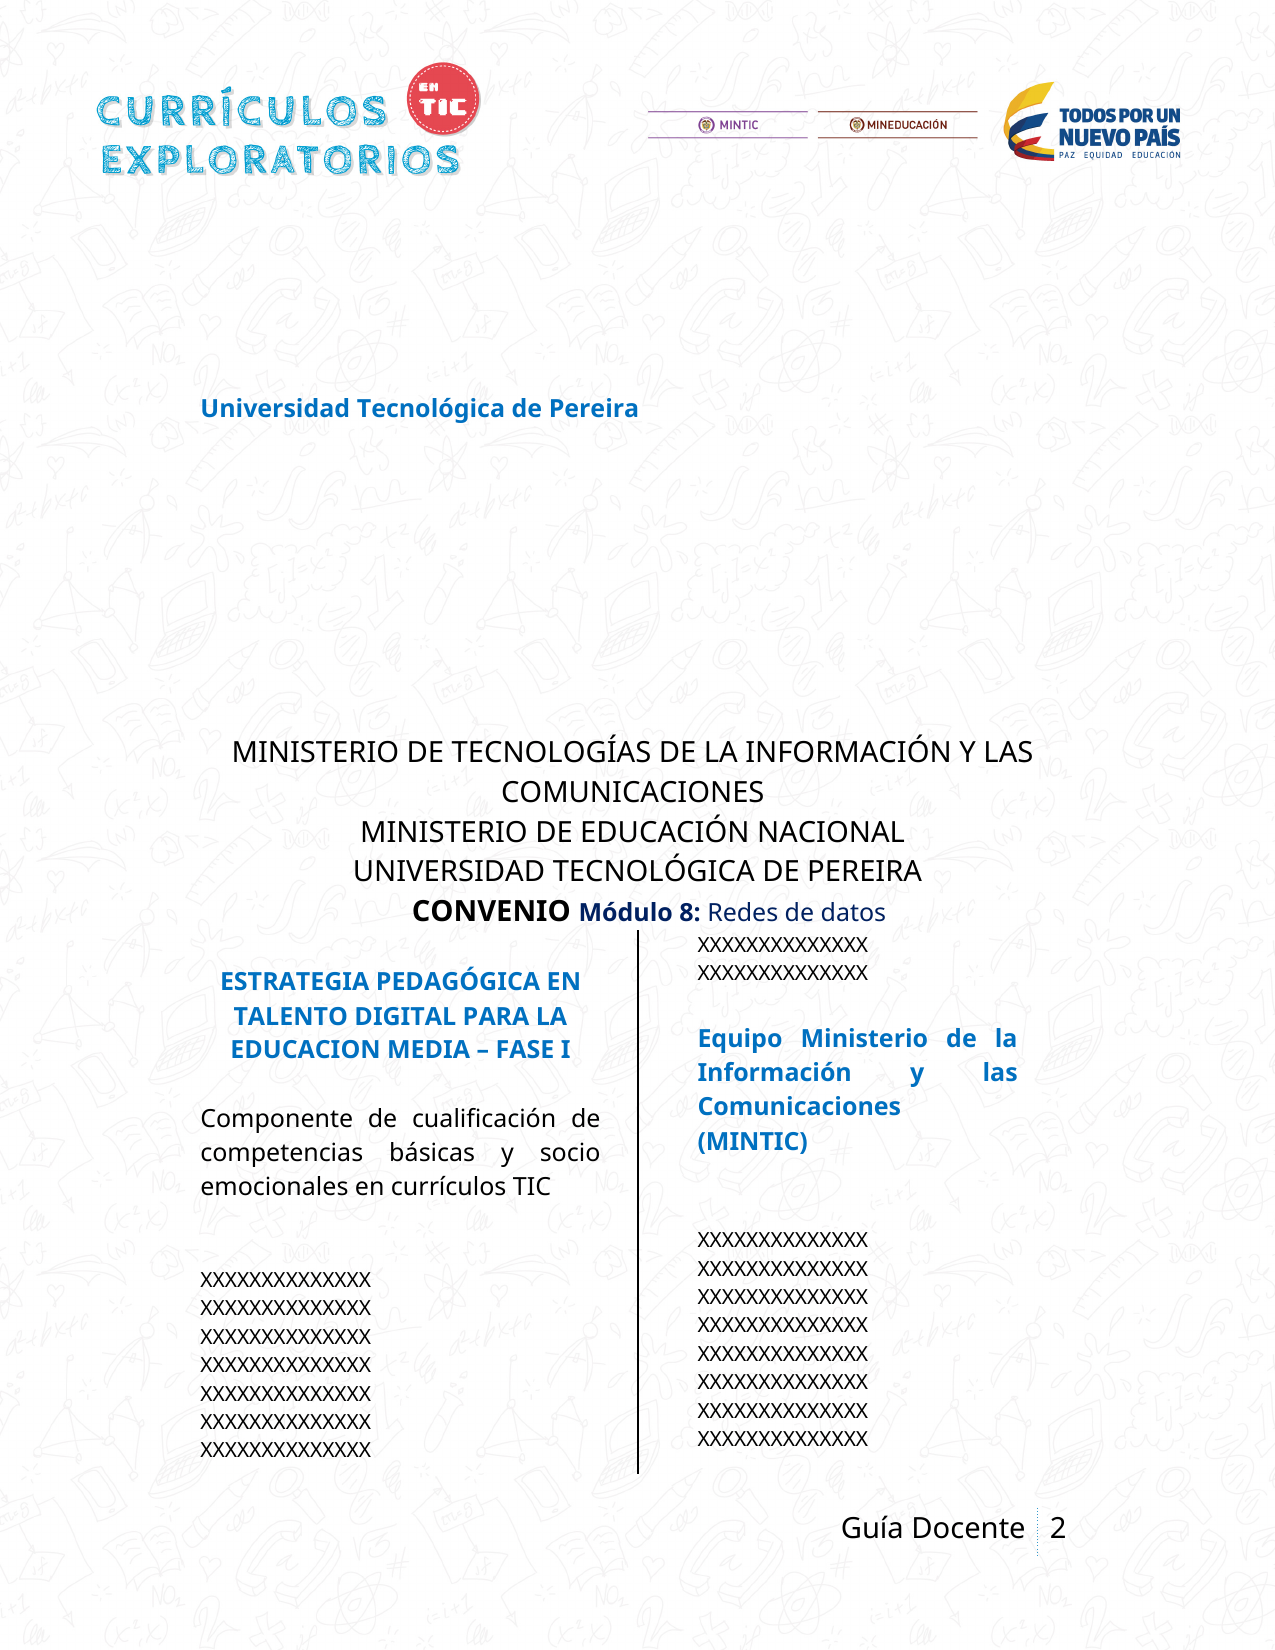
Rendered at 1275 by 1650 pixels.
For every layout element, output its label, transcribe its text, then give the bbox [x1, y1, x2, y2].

text XXXXXXXXXXXXXX [200, 1436, 521, 1464]
text XXXXXXXXXXXXXX [200, 1265, 521, 1293]
text XXXXXXXXXXXXXX [697, 1254, 1018, 1282]
text MINISTERIO DE EDUCACIÓN NACIONAL [177, 811, 1088, 851]
text XXXXXXXXXXXXXX [697, 1396, 1018, 1424]
text XXXXXXXXXXXXXX [697, 958, 1018, 987]
text Equipo Ministerio de la Información y las Comunicaciones (MINTIC) [697, 1021, 1018, 1157]
text XXXXXXXXXXXXXX [697, 1225, 1018, 1254]
text XXXXXXXXXXXXXX [697, 1339, 1018, 1367]
text ESTRATEGIA PEDAGÓGICA EN TALENTO DIGITAL PARA LA EDUCACION MEDIA – FASE I [200, 964, 601, 1066]
text Universidad Tecnológica de Pereira [200, 391, 1088, 425]
text Componente de cualificación de competencias básicas y socio emocionales en currículos TIC [200, 1100, 601, 1202]
text XXXXXXXXXXXXXX [200, 1379, 521, 1407]
text XXXXXXXXXXXXXX [697, 1311, 1018, 1339]
text UNIVERSIDAD TECNOLÓGICA DE PEREIRA [177, 851, 1098, 890]
text XXXXXXXXXXXXXX [697, 930, 1018, 958]
text XXXXXXXXXXXXXX [697, 1424, 1018, 1453]
text MINISTERIO DE TECNOLOGÍAS DE LA INFORMACIÓN Y LAS COMUNICACIONES [177, 732, 1088, 811]
picture [0, 0, 1275, 1650]
text XXXXXXXXXXXXXX [697, 1282, 1018, 1311]
text XXXXXXXXXXXXXX [200, 1293, 521, 1322]
text XXXXXXXXXXXXXX [697, 1367, 1018, 1396]
text CONVENIO Módulo 8: Redes de datos [200, 890, 1098, 930]
text XXXXXXXXXXXXXX [200, 1350, 521, 1379]
text XXXXXXXXXXXXXX [200, 1322, 521, 1350]
text XXXXXXXXXXXXXX [200, 1407, 521, 1436]
